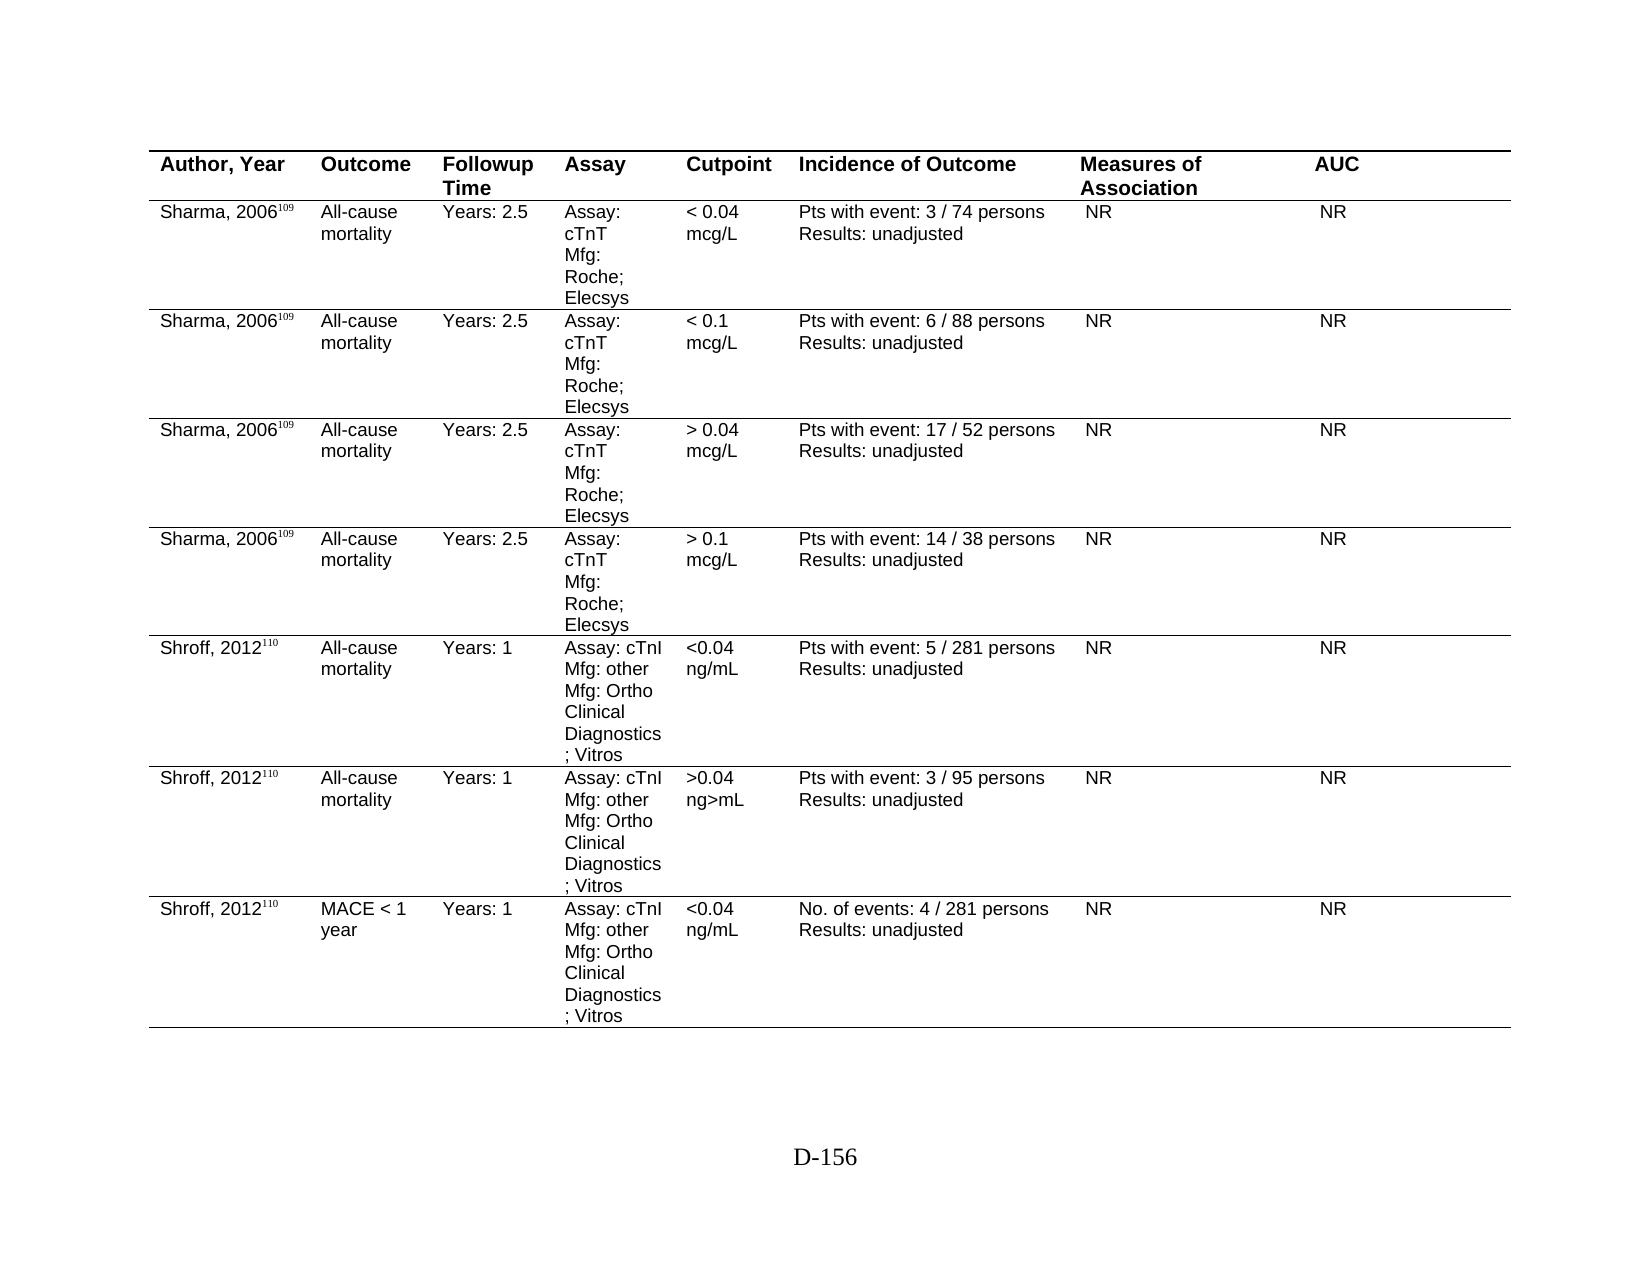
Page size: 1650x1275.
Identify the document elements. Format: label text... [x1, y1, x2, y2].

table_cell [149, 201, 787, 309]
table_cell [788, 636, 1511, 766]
table_header Author, Year [149, 152, 309, 200]
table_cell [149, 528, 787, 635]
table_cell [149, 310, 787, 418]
table_header Followup Time [431, 152, 553, 200]
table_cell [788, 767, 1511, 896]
table_header Outcome [309, 152, 431, 200]
table_header Measures of Association [1069, 152, 1303, 200]
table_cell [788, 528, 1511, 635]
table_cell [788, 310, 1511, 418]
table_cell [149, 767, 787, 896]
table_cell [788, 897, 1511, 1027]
table_header Incidence of Outcome [788, 152, 1069, 200]
table_header AUC [1303, 152, 1511, 200]
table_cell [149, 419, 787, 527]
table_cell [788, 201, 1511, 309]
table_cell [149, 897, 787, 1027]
table_header Assay [553, 152, 675, 200]
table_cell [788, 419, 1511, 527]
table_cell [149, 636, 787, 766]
table_header Cutpoint [675, 152, 787, 200]
